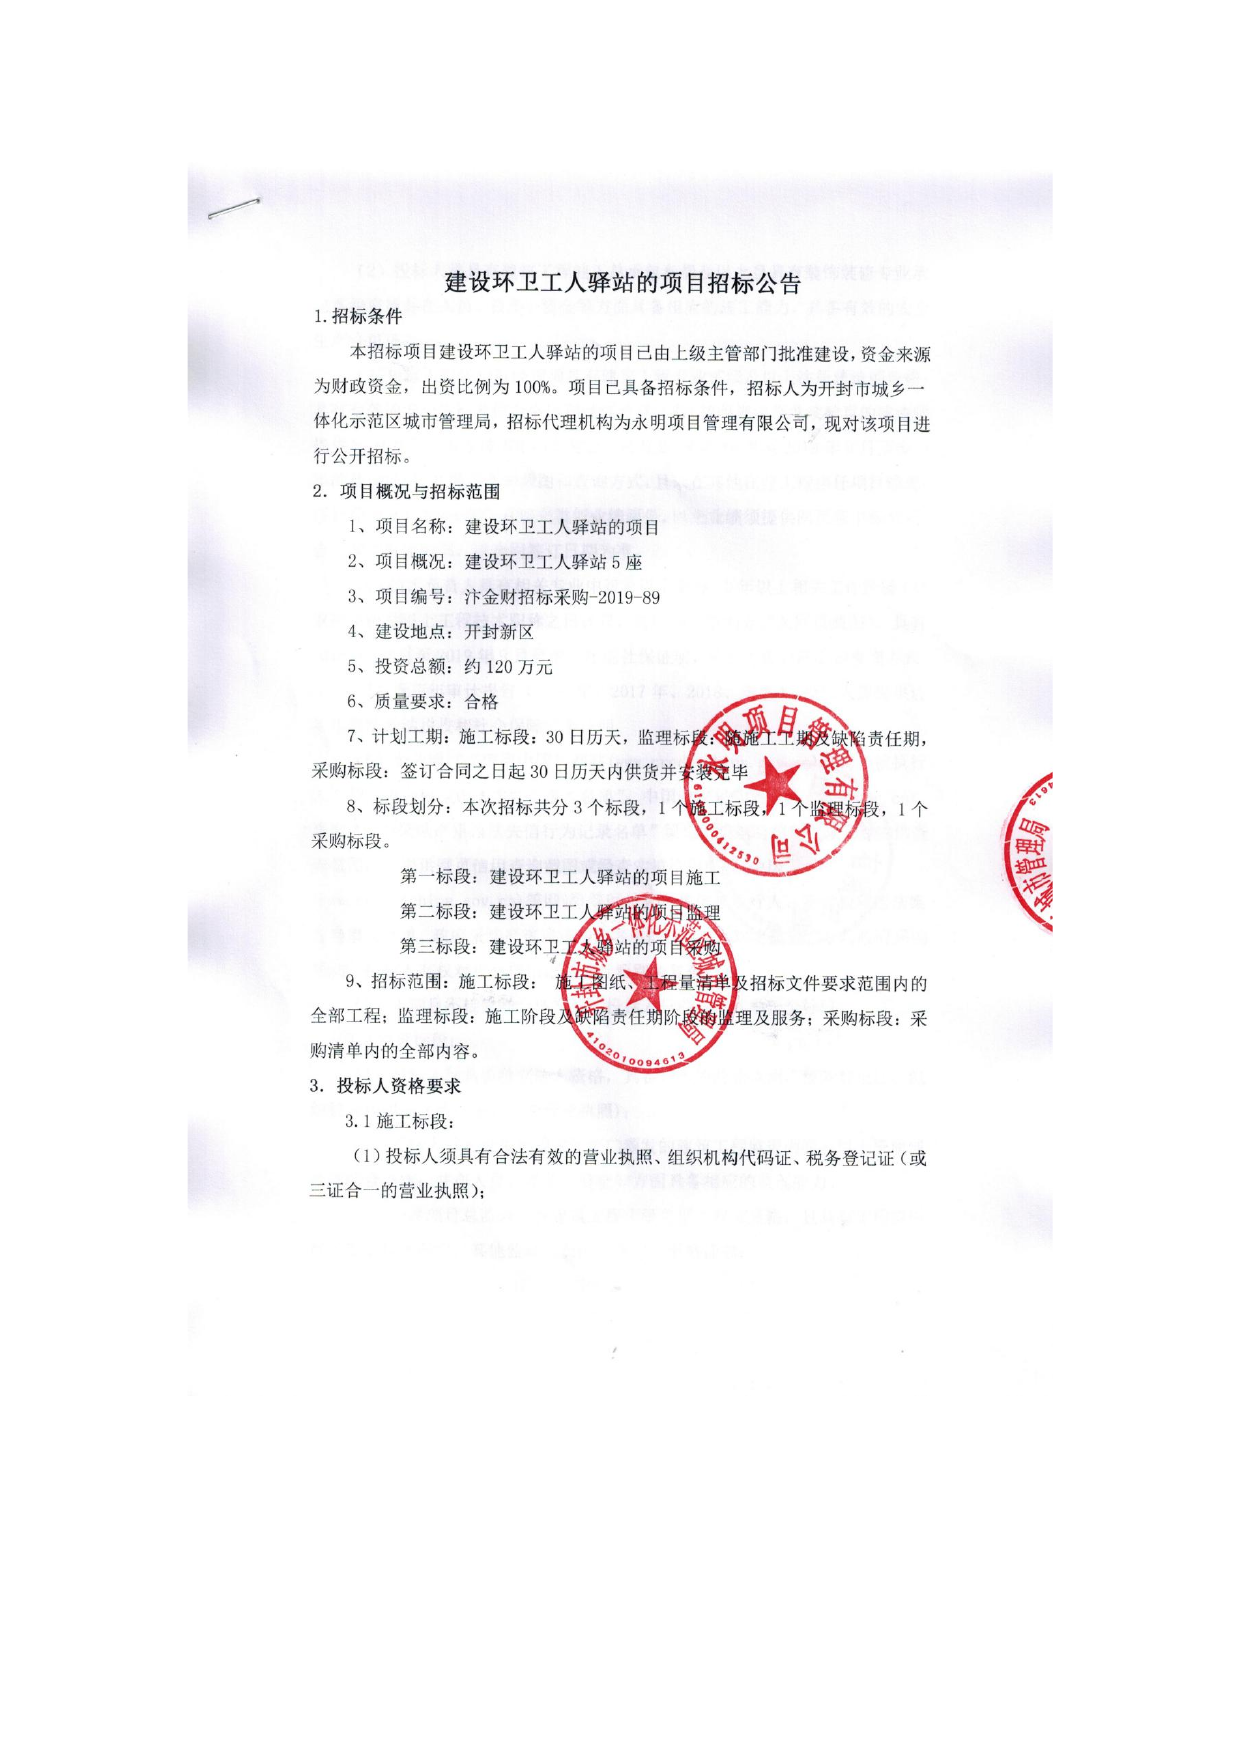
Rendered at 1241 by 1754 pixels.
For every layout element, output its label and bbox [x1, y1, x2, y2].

picture [187, 162, 1053, 1396]
